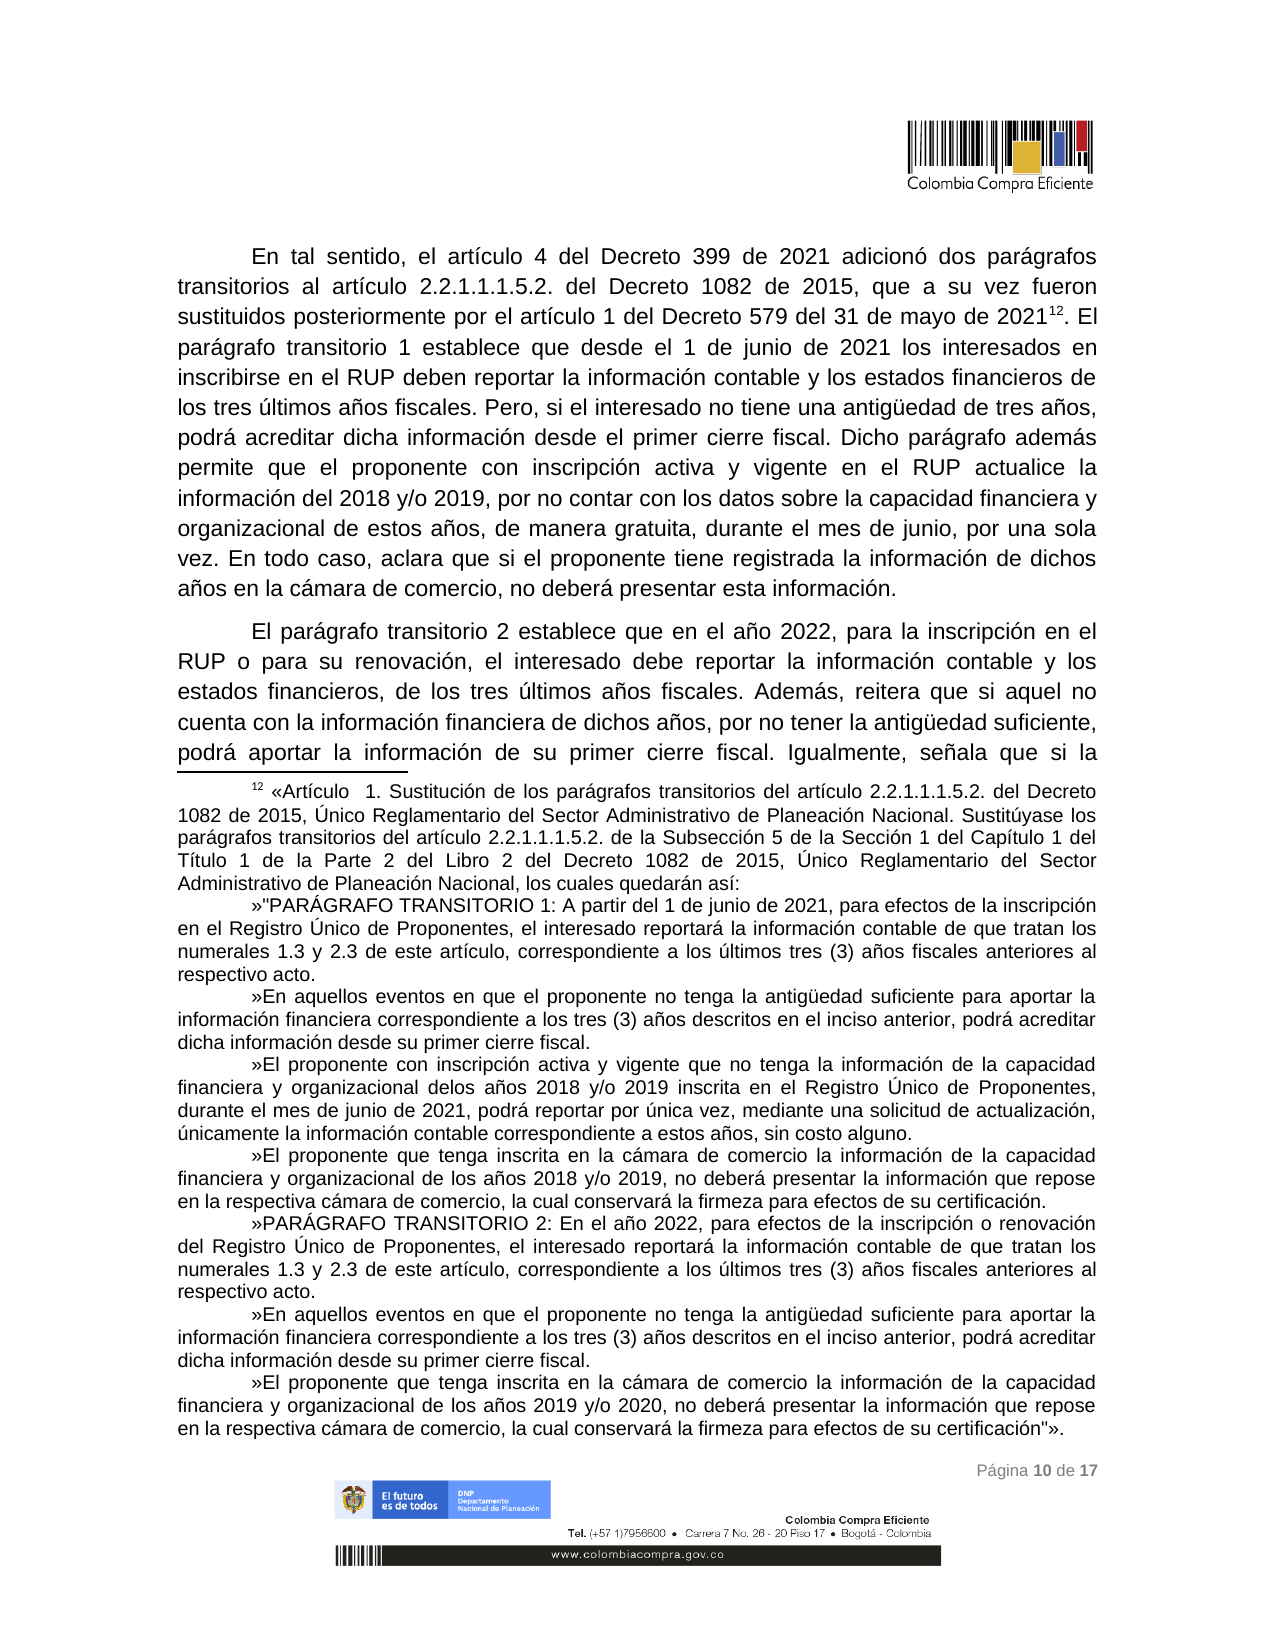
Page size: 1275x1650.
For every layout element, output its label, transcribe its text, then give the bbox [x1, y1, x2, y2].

picture [334, 1480, 942, 1566]
picture [899, 114, 1099, 196]
text El parágrafo transitorio 2 establece que en el año 2022, para la inscripción en el RUP o para su renovación, el interesado debe reportar la información contable y los estados financieros, de los tres últimos años fiscales. Además, reitera que si aquel no cuenta con la información financiera de dichos años, por no tener la antigüedad suficiente, podrá aportar la información de su primer cierre fiscal. Igualmente, señala que si la información del interesado correspondiente a los años 2019 y/o 2020 reposa en la cámara de comercio, no se tendrá que presentar de nuevo, porque conservará firmeza para efectos de su certificación. [177, 618, 1098, 765]
text En tal sentido, el artículo 4 del Decreto 399 de 2021 adicionó dos parágrafos transitorios al artículo 2.2.1.1.1.5.2. del Decreto 1082 de 2015, que a su vez fueron sustituidos posteriormente por el artículo 1 del Decreto 579 del 31 de mayo de 2021. El parágrafo transitorio 1 establece que desde el 1 de junio de 2021 los interesados en inscribirse en el RUP deben reportar la información contable y los estados financieros de los tres últimos años fiscales. Pero, si el interesado no tiene una antigüedad de tres años, podrá acreditar dicha información desde el primer cierre fiscal. Dicho parágrafo además permite que el proponente con inscripción activa y vigente en el RUP actualice la información del 2018 y/o 2019, por no contar con los datos sobre la capacidad financiera y organizacional de estos años, de manera gratuita, durante el mes de junio, por una sola vez. En todo caso, aclara que si el proponente tiene registrada la información de dichos años en la cámara de comercio, no deberá presentar esta información. [177, 243, 1098, 601]
